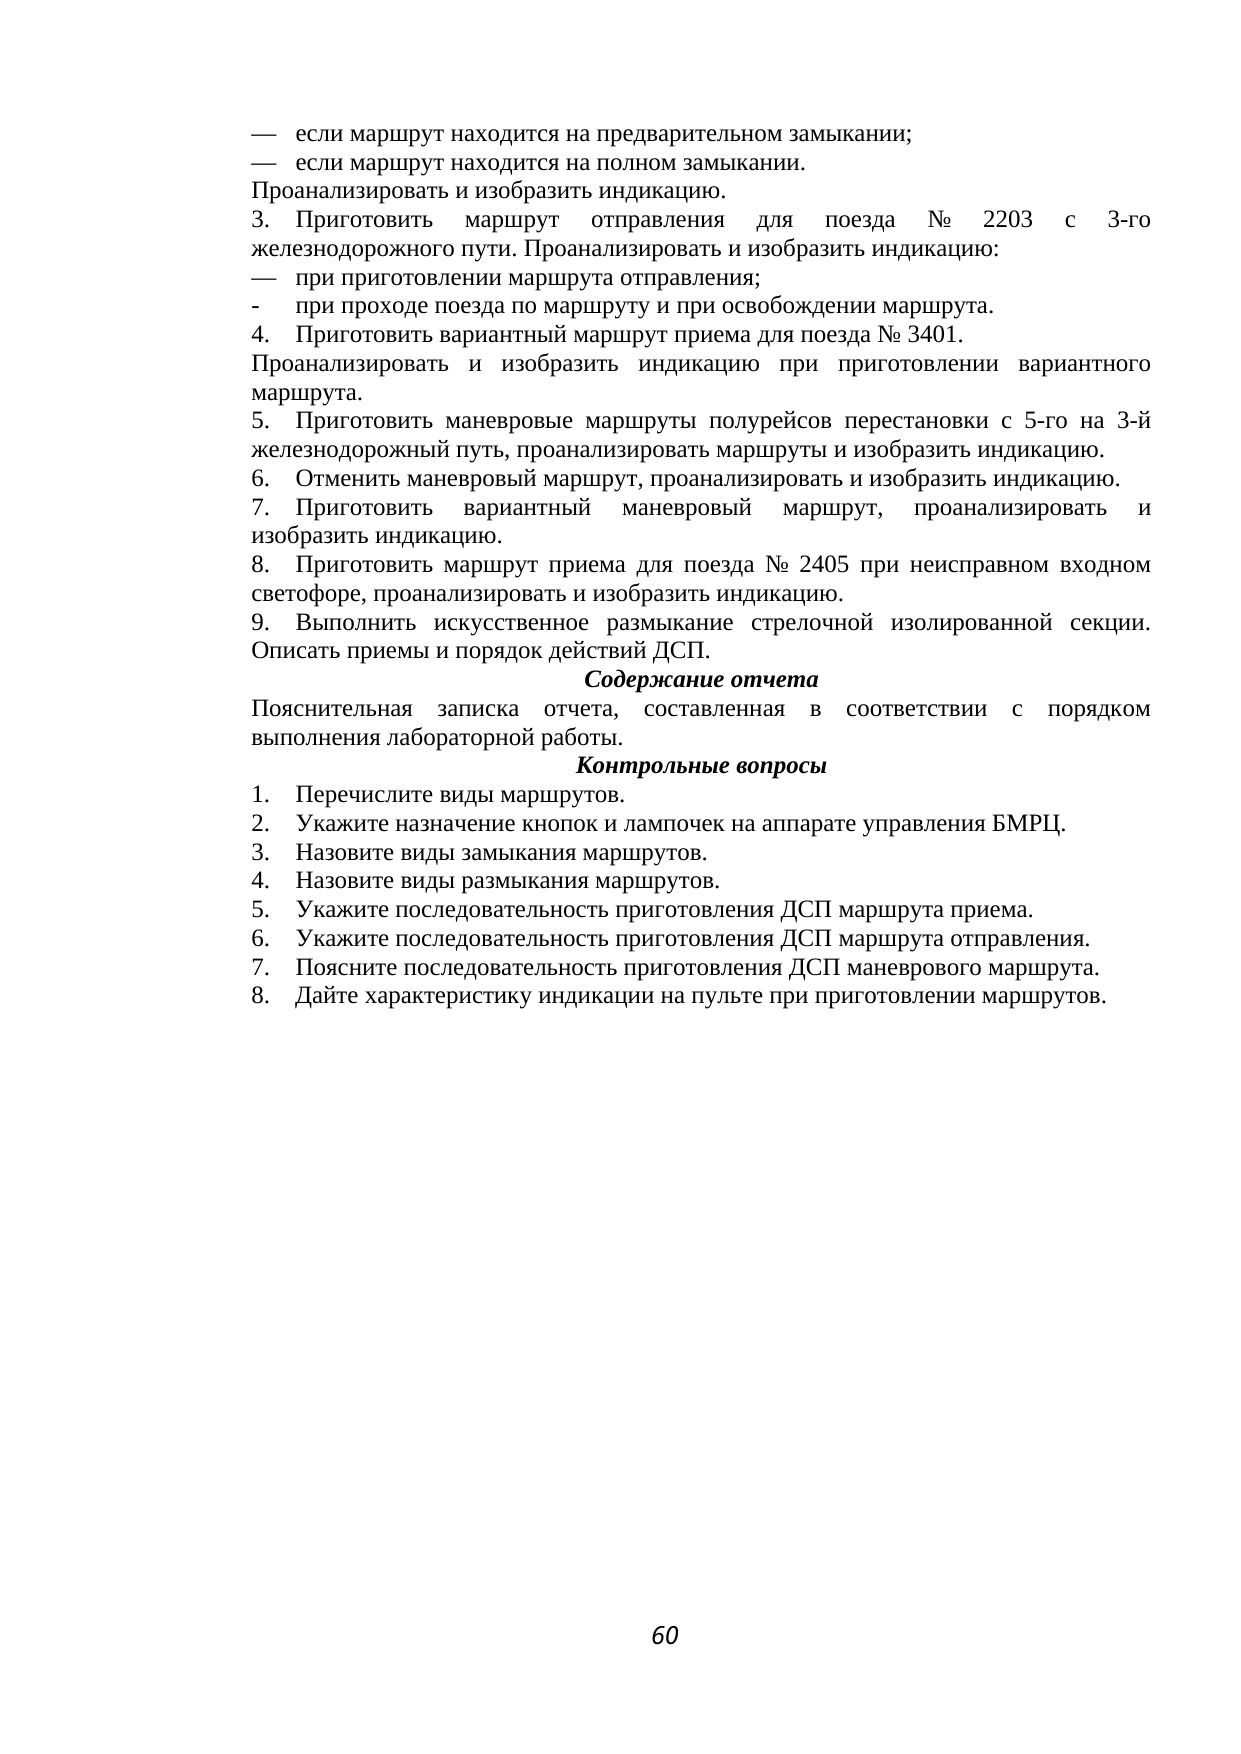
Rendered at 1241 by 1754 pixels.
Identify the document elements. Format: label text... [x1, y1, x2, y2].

text 7. Приготовить вариантный маневровый маршрут, проанализировать и изобразить индикацию. [251, 492, 1152, 549]
text 2. Укажите назначение кнопок и лампочек на аппарате управления БМРЦ. [251, 808, 1152, 837]
text — при приготовлении маршрута отправления; [251, 262, 1152, 291]
text 4. Приготовить вариантный маршрут приема для поезда № 3401. [251, 319, 1152, 348]
text 7. Поясните последовательность приготовления ДСП маневрового маршрута. [251, 952, 1152, 981]
text 5. Укажите последовательность приготовления ДСП маршрута приема. [251, 894, 1152, 923]
text Пояснительная записка отчета, составленная в соответствии с порядком выполнения лабораторной работы. [251, 693, 1152, 751]
text Содержание отчета [251, 664, 1152, 693]
text 1. Перечислите виды маршрутов. [251, 779, 1152, 808]
text 6. Отменить маневровый маршрут, проанализировать и изобразить индикацию. [251, 463, 1152, 492]
text Проанализировать и изобразить индикацию. [251, 176, 1152, 204]
text 5. Приготовить маневровые маршруты полурейсов перестановки с 5-го на 3-й железнодорожный путь, проанализировать маршруты и изобразить индикацию. [251, 406, 1152, 463]
text 6. Укажите последовательность приготовления ДСП маршрута отправления. [251, 923, 1152, 952]
text - при проходе поезда по маршруту и при освобождении маршрута. [251, 291, 1152, 319]
text — если маршрут находится на предварительном замыкании; [251, 118, 1152, 147]
text Проанализировать и изобразить индикацию при приготовлении вариантного маршрута. [251, 348, 1152, 406]
text — если маршрут находится на полном замыкании. [251, 147, 1152, 176]
text 3. Назовите виды замыкания маршрутов. [251, 837, 1152, 866]
text 8. Приготовить маршрут приема для поезда № 2405 при неисправном входном светофоре, проанализировать и изобразить индикацию. [251, 549, 1152, 607]
text 4. Назовите виды размыкания маршрутов. [251, 866, 1152, 894]
text Контрольные вопросы [251, 751, 1152, 779]
text 8. Дайте характеристику индикации на пульте при приготовлении маршрутов. [251, 981, 1152, 1009]
text 3. Приготовить маршрут отправления для поезда № 2203 с 3-го железнодорожного пути. Проанализировать и изобразить индикацию: [251, 204, 1152, 262]
text 9. Выполнить искусственное размыкание стрелочной изолированной секции. Описать приемы и порядок действий ДСП. [251, 607, 1152, 664]
